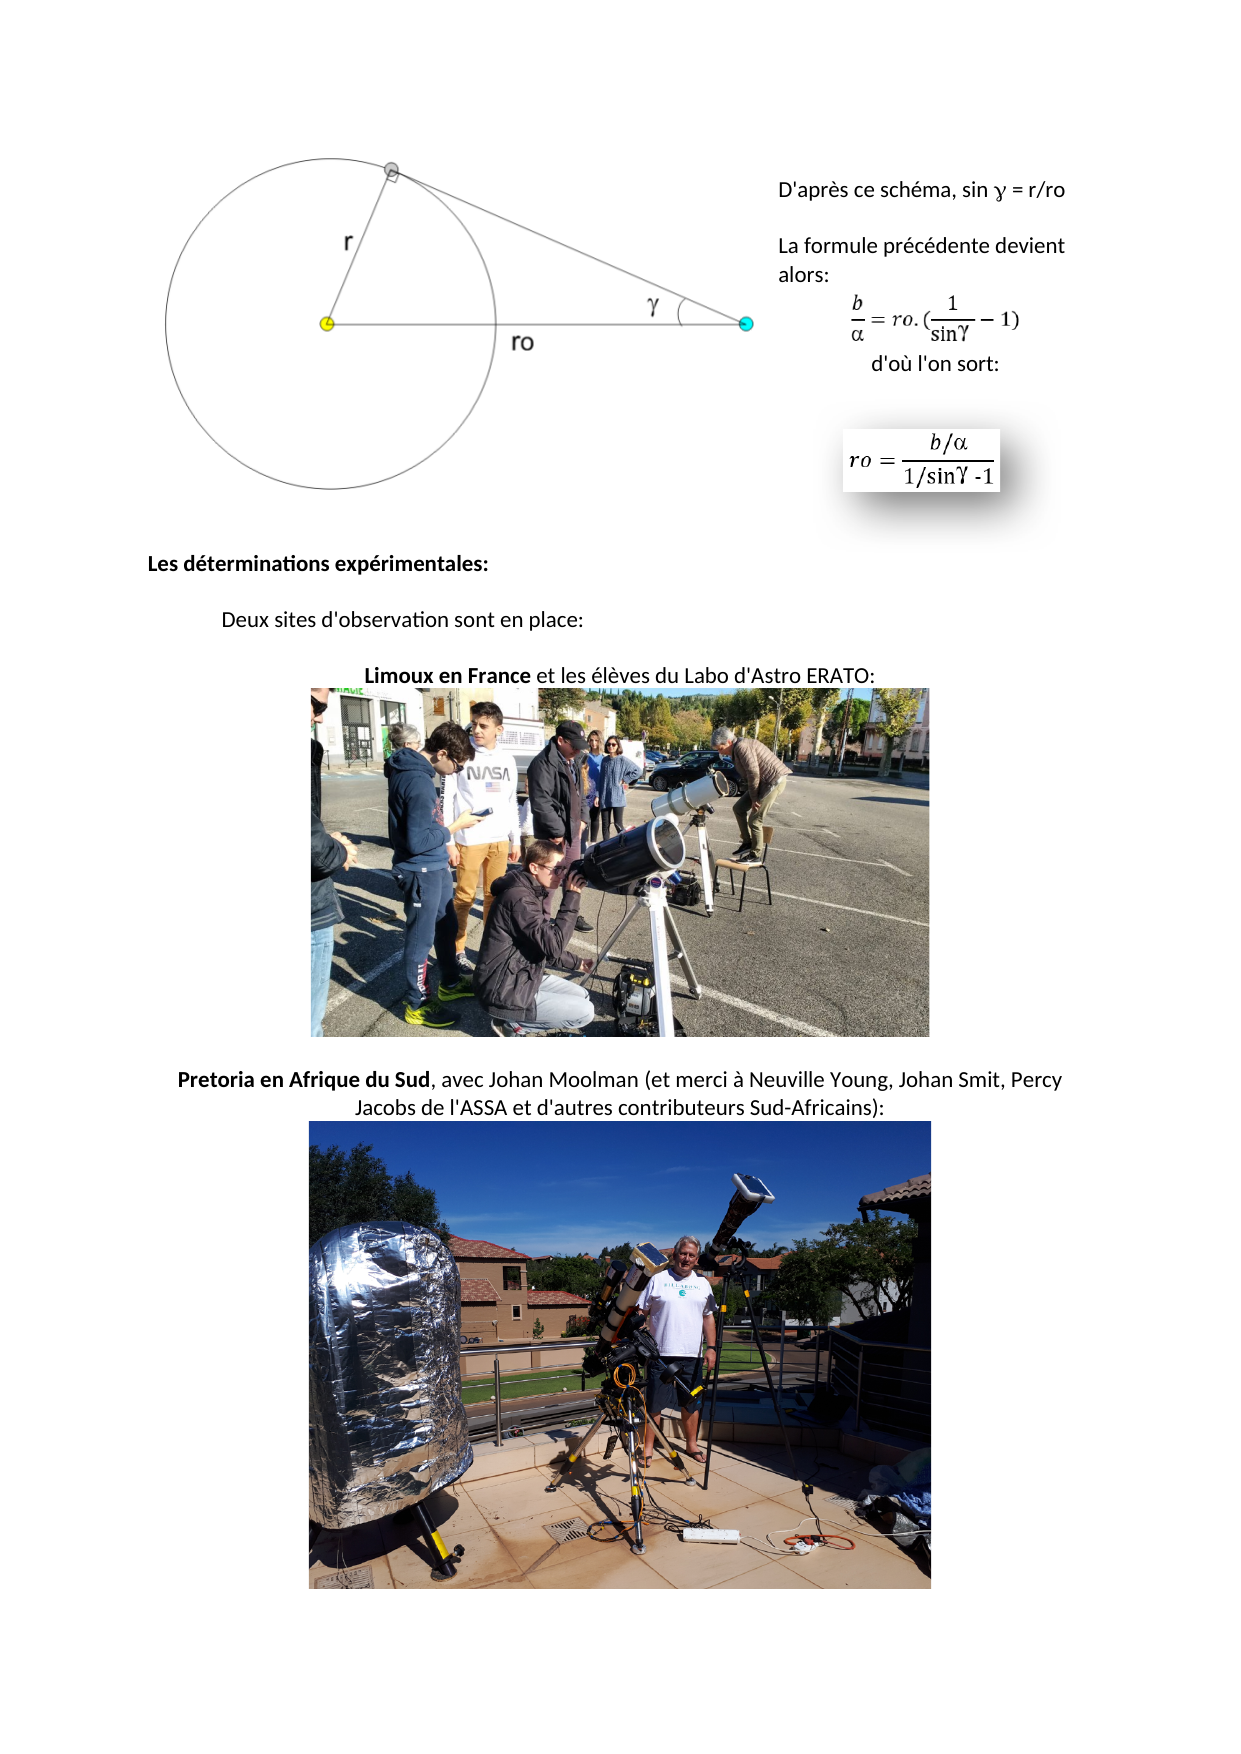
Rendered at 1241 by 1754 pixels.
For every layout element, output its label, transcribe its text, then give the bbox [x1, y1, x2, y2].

text Les déterminations expérimentales: [148, 549, 1093, 577]
text d'où l'on sort: [759, 349, 1093, 377]
text Limoux en France et les élèves du Labo d'Astro ERATO: [148, 661, 1093, 689]
text D'après ce schéma, sin  = r/ro [759, 176, 1093, 204]
picture [310, 688, 930, 1037]
picture [146, 147, 759, 501]
text Deux sites d'observation sont en place: [148, 605, 1093, 633]
text Pretoria en Afrique du Sud, avec Johan Moolman (et merci à Neuville Young, Johan Smit, Percy Jacobs de l'ASSA et d'autres contributeurs Sud-Africains): [148, 1065, 1093, 1121]
text La formule précédente devient alors: [759, 232, 1093, 288]
